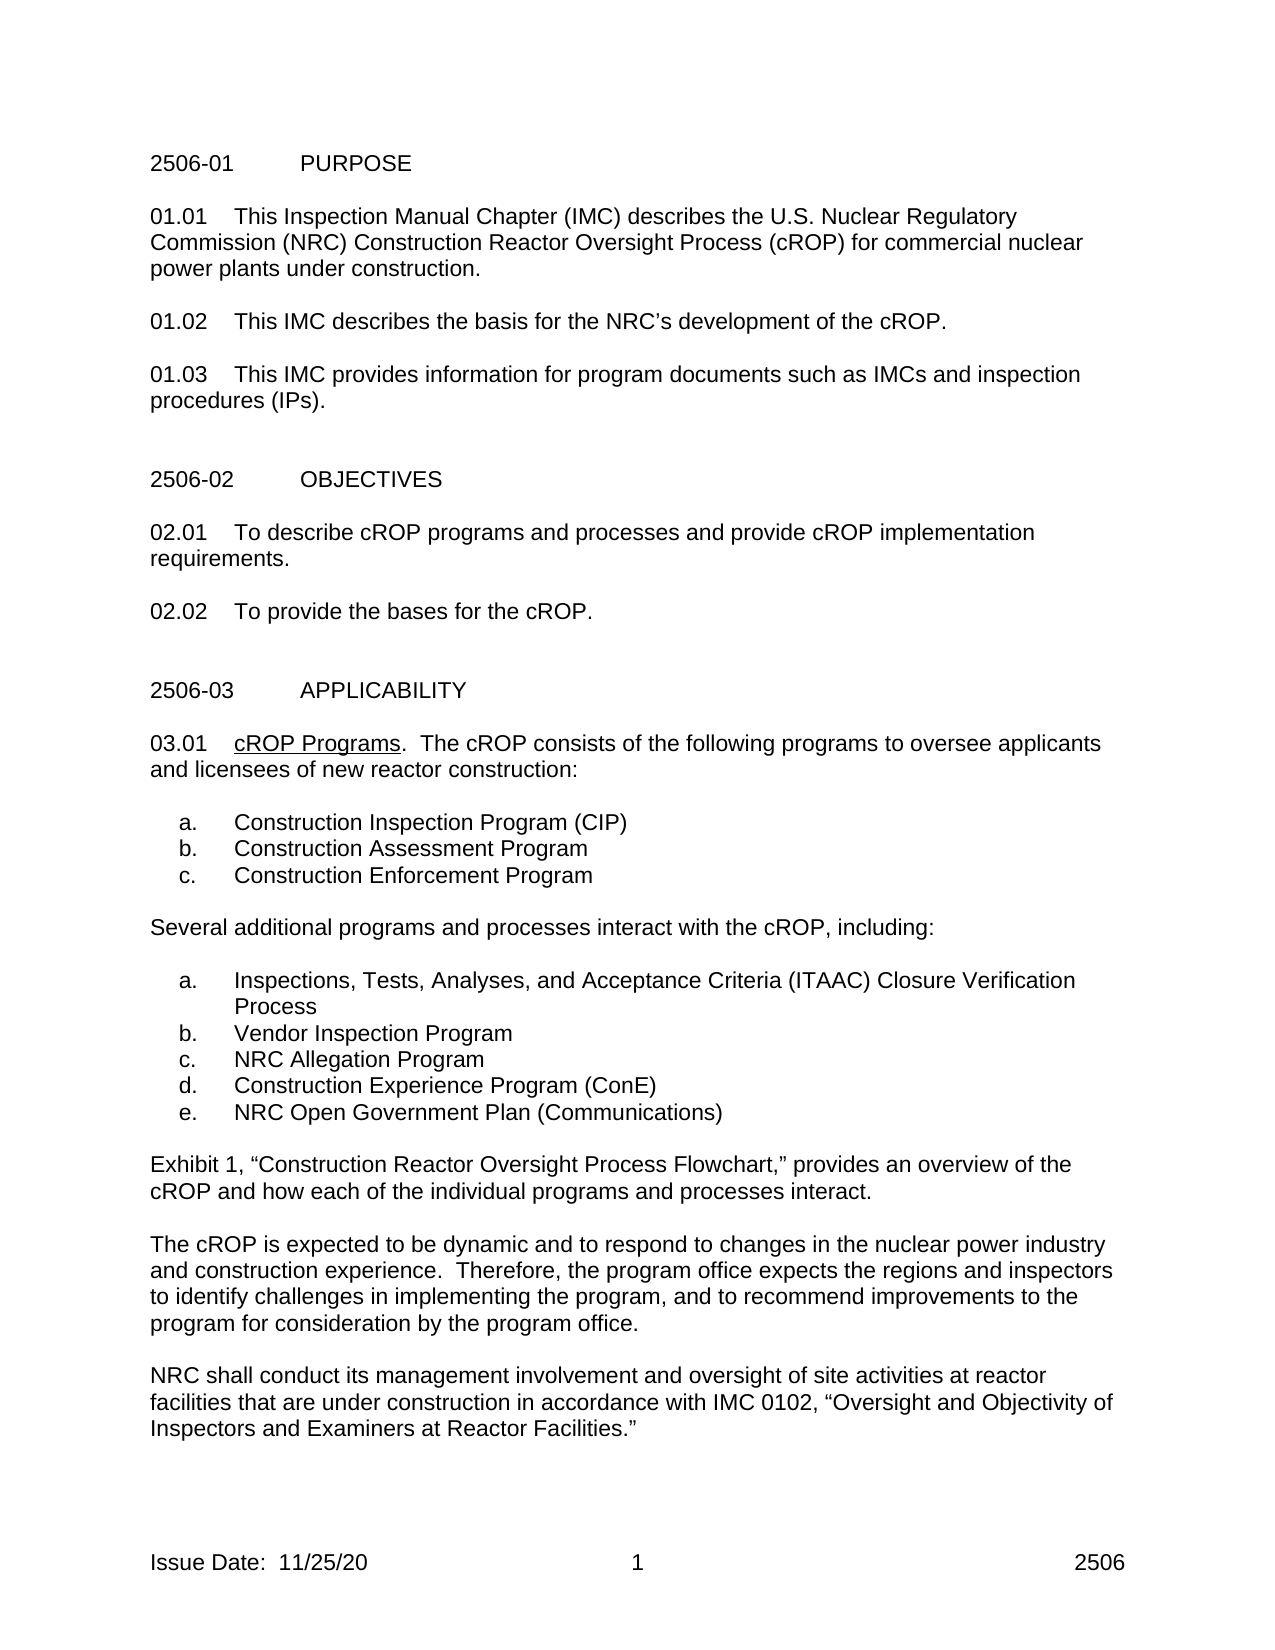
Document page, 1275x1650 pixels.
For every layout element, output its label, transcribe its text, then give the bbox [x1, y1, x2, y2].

list Construction Enforcement Program [178, 862, 1125, 888]
list Construction Inspection Program (CIP) [178, 809, 1125, 835]
text 01.02 This IMC describes the basis for the NRC’s development of the cROP. [150, 308, 1125, 334]
list Vendor Inspection Program [178, 1020, 1125, 1046]
text 2506-03 APPLICABILITY [150, 677, 1125, 703]
list NRC Allegation Program [178, 1046, 1125, 1072]
text Exhibit 1, “Construction Reactor Oversight Process Flowchart,” provides an overview of the cROP and how each of the individual programs and processes interact. [150, 1151, 1125, 1204]
text 01.03 This IMC provides information for program documents such as IMCs and inspection procedures (IPs). [150, 361, 1125, 413]
list Construction Experience Program (ConE) [178, 1072, 1125, 1099]
text 01.01 This Inspection Manual Chapter (IMC) describes the U.S. Nuclear Regulatory Commission (NRC) Construction Reactor Oversight Process (cROP) for commercial nuclear power plants under construction. [150, 203, 1125, 282]
text 02.01 To describe cROP programs and processes and provide cROP implementation requirements. [150, 519, 1125, 572]
text 2506-02 OBJECTIVES [150, 466, 1125, 493]
text The cROP is expected to be dynamic and to respond to changes in the nuclear power industry and construction experience. Therefore, the program office expects the regions and inspectors to identify challenges in implementing the program, and to recommend improvements to the program for consideration by the program office. [150, 1231, 1125, 1336]
text NRC shall conduct its management involvement and oversight of site activities at reactor facilities that are under construction in accordance with IMC 0102, “Oversight and Objectivity of Inspectors and Examiners at Reactor Facilities.” [150, 1362, 1125, 1441]
list NRC Open Government Plan (Communications) [178, 1099, 1125, 1125]
text 2506-01 PURPOSE [150, 150, 1125, 176]
list Inspections, Tests, Analyses, and Acceptance Criteria (ITAAC) Closure Verification Process [178, 967, 1125, 1020]
text Several additional programs and processes interact with the cROP, including: [150, 914, 1125, 941]
text 02.02 To provide the bases for the cROP. [150, 598, 1125, 624]
text 03.01 cROP Programs . The cROP consists of the following programs to oversee applicants and licensees of new reactor construction: [150, 730, 1125, 782]
list Construction Assessment Program [178, 835, 1125, 862]
